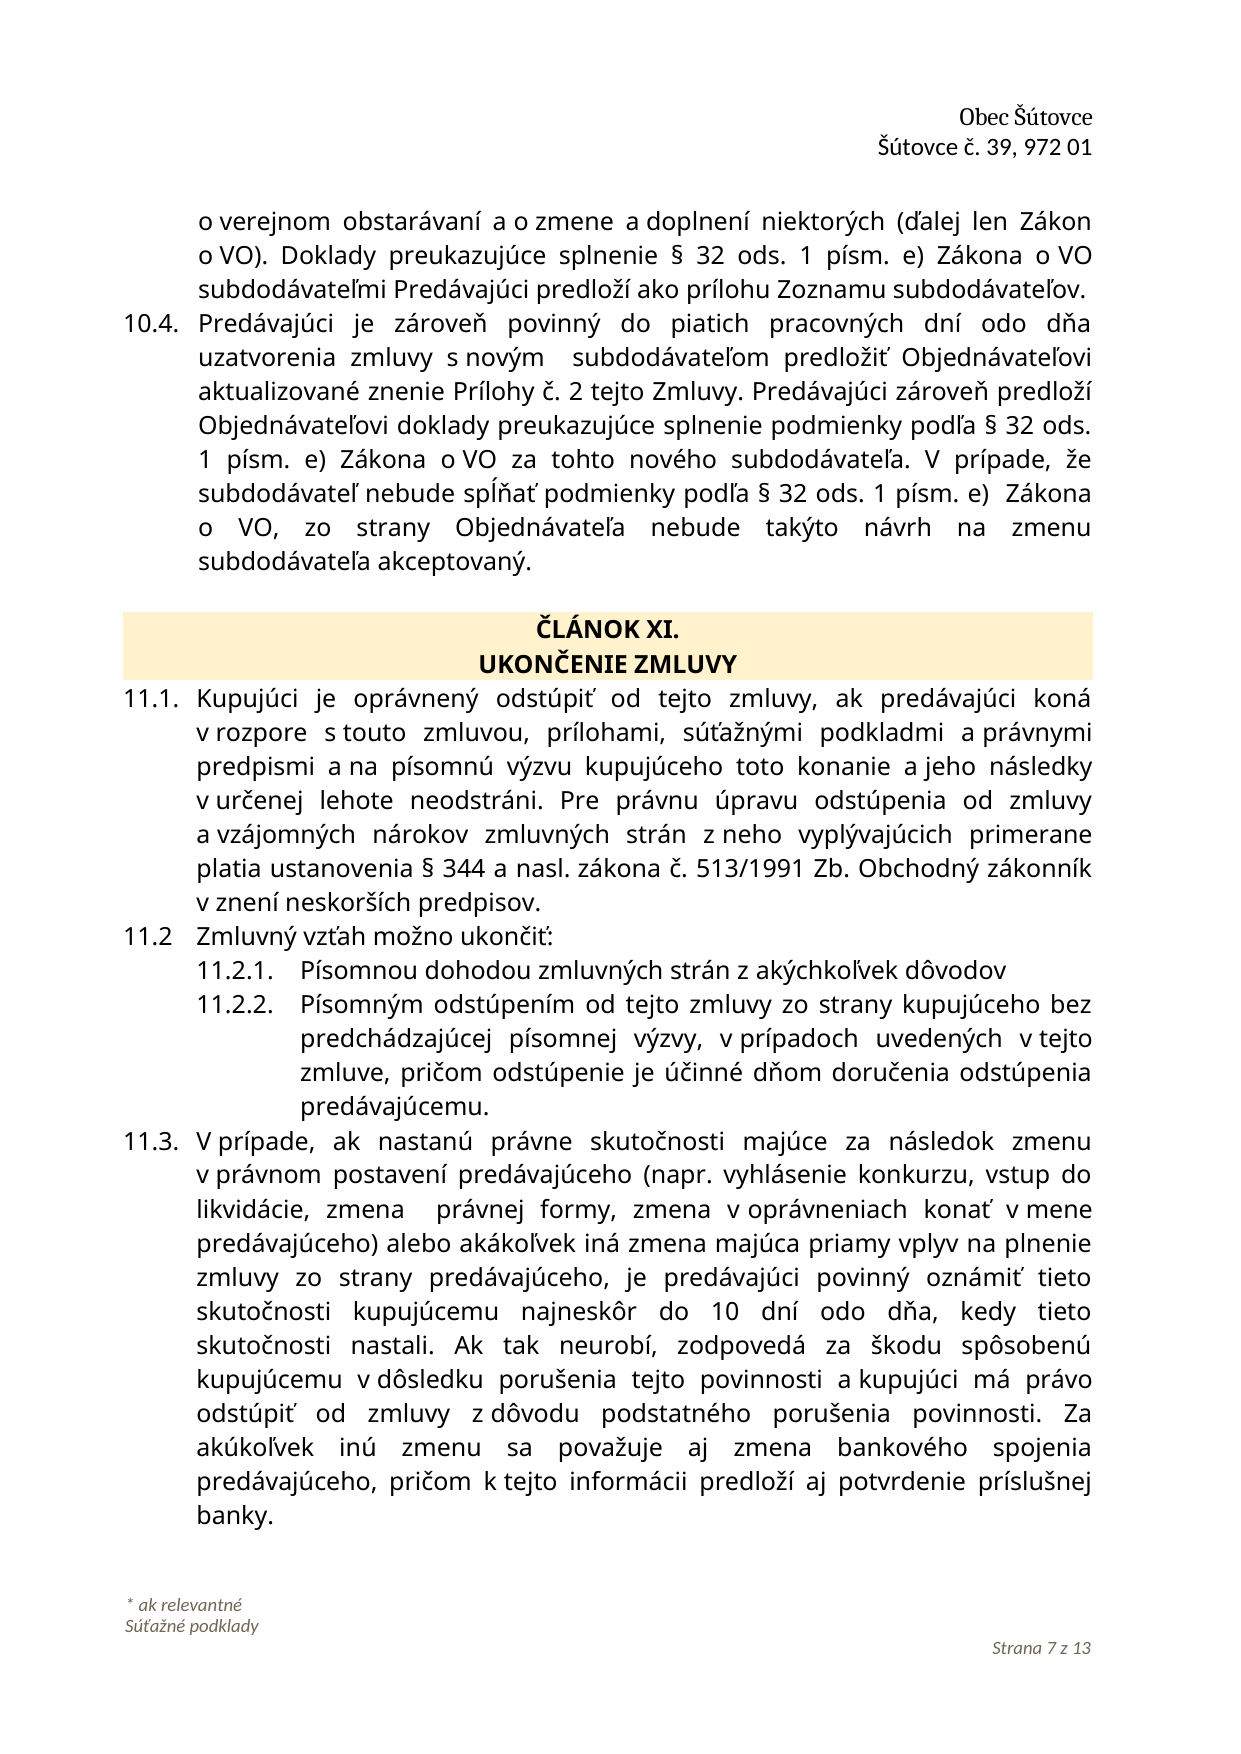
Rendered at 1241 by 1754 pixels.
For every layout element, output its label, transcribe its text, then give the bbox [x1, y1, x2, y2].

text 11.2.2. Písomným odstúpením od tejto zmluvy zo strany kupujúceho bez predchádzajúcej písomnej výzvy, v prípadoch uvedených v tejto zmluve, pričom odstúpenie je účinné dňom doručenia odstúpenia predávajúcemu. [196, 987, 1093, 1123]
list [123, 203, 1093, 306]
text ČLÁNOK XI. [123, 612, 1093, 646]
text 11.2.1. Písomnou dohodou zmluvných strán z akýchkoľvek dôvodov [196, 953, 1093, 987]
text 11.1. Kupujúci je oprávnený odstúpiť od tejto zmluvy, ak predávajúci koná v rozpore s touto zmluvou, prílohami, súťažnými podkladmi a právnymi predpismi a na písomnú výzvu kupujúceho toto konanie a jeho následky v určenej lehote neodstráni. Pre právnu úpravu odstúpenia od zmluvy a vzájomných nárokov zmluvných strán z neho vyplývajúcich primerane platia ustanovenia § 344 a nasl. zákona č. 513/1991 Zb. Obchodný zákonník v znení neskorších predpisov. [123, 680, 1093, 919]
text 11.3. V prípade, ak nastanú právne skutočnosti majúce za následok zmenu v právnom postavení predávajúceho (napr. vyhlásenie konkurzu, vstup do likvidácie, zmena právnej formy, zmena v oprávneniach konať v mene predávajúceho) alebo akákoľvek iná zmena majúca priamy vplyv na plnenie zmluvy zo strany predávajúceho, je predávajúci povinný oznámiť tieto skutočnosti kupujúcemu najneskôr do 10 dní odo dňa, kedy tieto skutočnosti nastali. Ak tak neurobí, zodpovedá za škodu spôsobenú kupujúcemu v dôsledku porušenia tejto povinnosti a kupujúci má právo odstúpiť od zmluvy z dôvodu podstatného porušenia povinnosti. Za akúkoľvek inú zmenu sa považuje aj zmena bankového spojenia predávajúceho, pričom k tejto informácii predloží aj potvrdenie príslušnej banky. [123, 1123, 1093, 1532]
text 11.2 Zmluvný vzťah možno ukončiť: [123, 919, 1093, 953]
list Predávajúci je zároveň povinný do piatich pracovných dní odo dňa uzatvorenia zmluvy s novým subdodávateľom predložiť Objednávateľovi aktualizované znenie Prílohy č. 2 tejto Zmluvy. Predávajúci zároveň predloží Objednávateľovi doklady preukazujúce splnenie podmienky podľa § 32 ods. 1 písm. e) Zákona o VO za tohto nového subdodávateľa. V prípade, že subdodávateľ nebude spĺňať podmienky podľa § 32 ods. 1 písm. e) Zákona o VO, zo strany Objednávateľa nebude takýto návrh na zmenu subdodávateľa akceptovaný. [123, 306, 1093, 578]
text UKONČENIE ZMLUVY [123, 646, 1093, 680]
